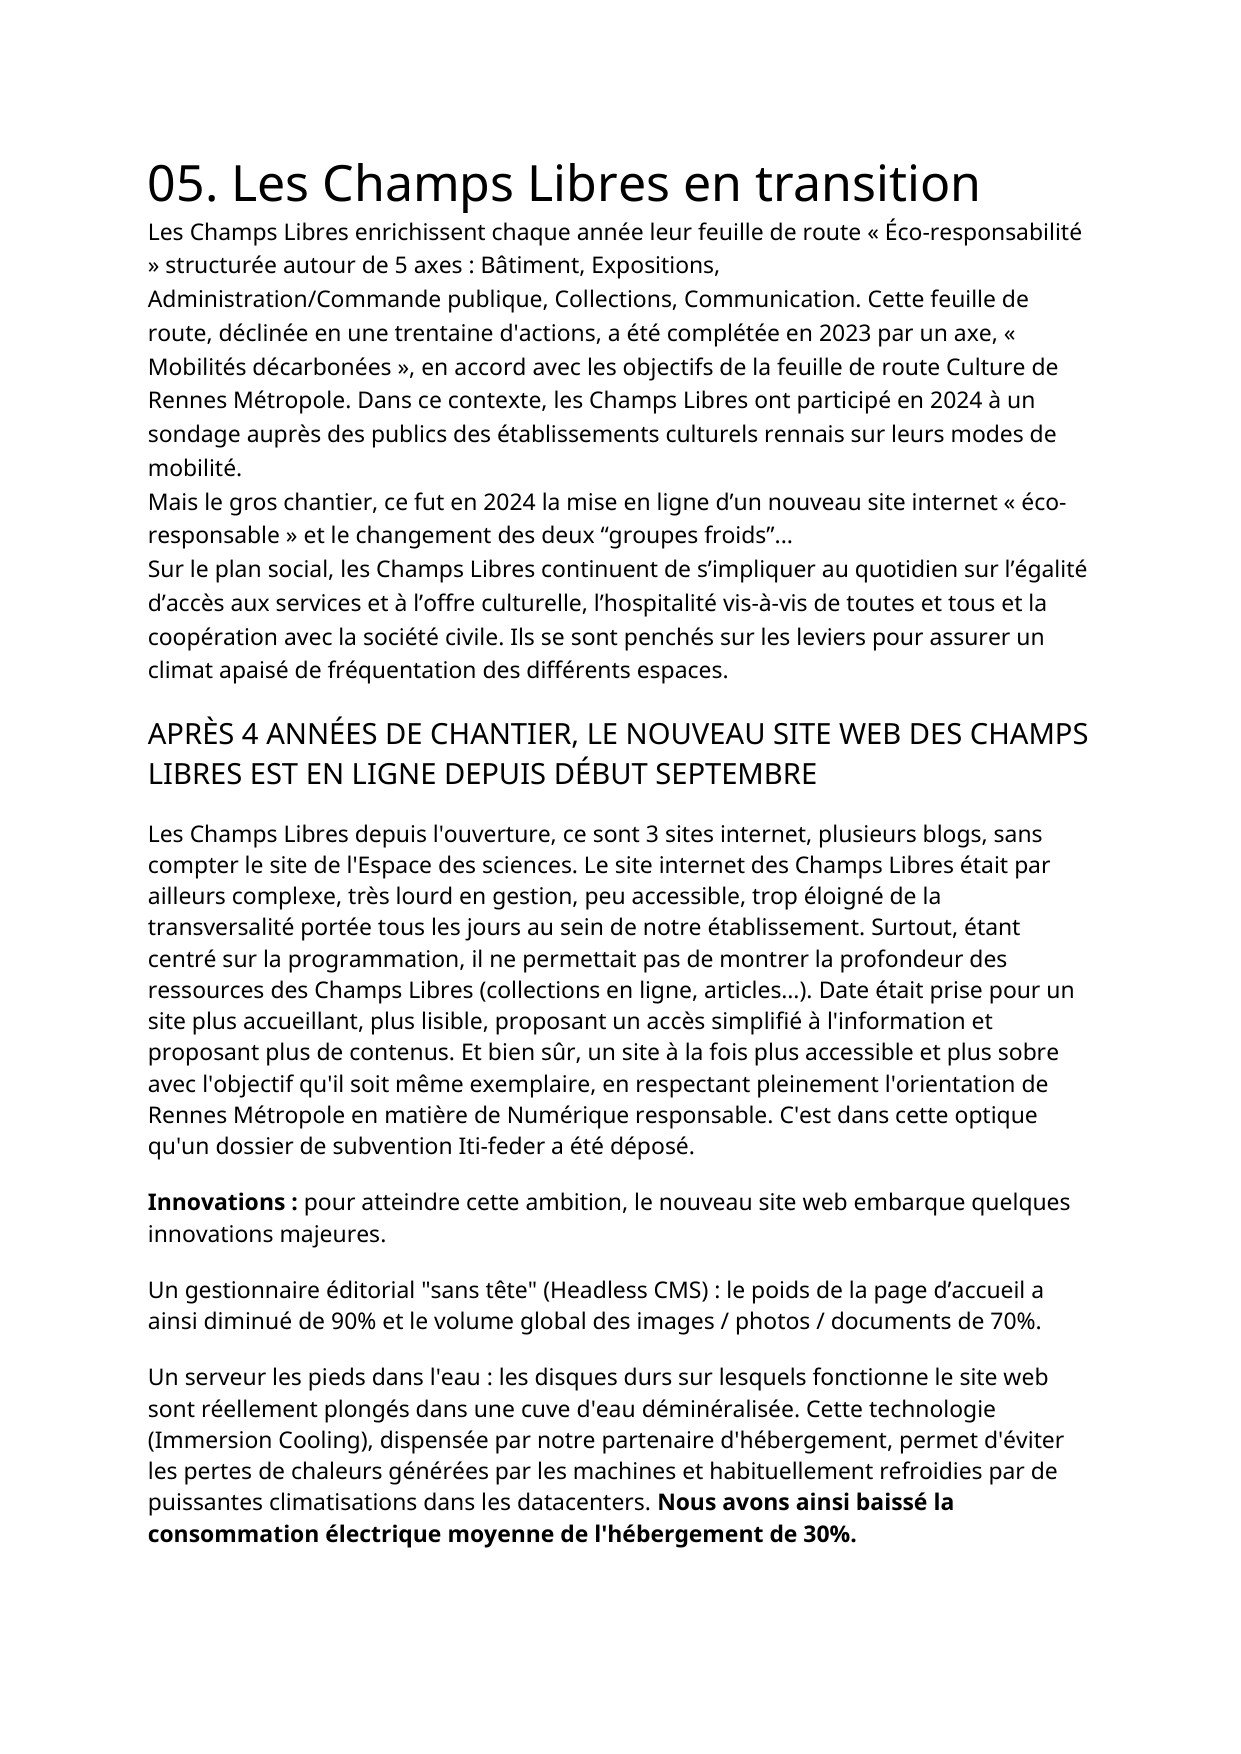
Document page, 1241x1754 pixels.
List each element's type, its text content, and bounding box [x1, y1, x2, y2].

text Administration/Commande publique, Collections, Communication. Cette feuille de route, déclinée en une trentaine d'actions, a été complétée en 2023 par un axe, « Mobilités décarbonées », en accord avec les objectifs de la feuille de route Culture de Rennes Métropole. Dans ce contexte, les Champs Libres ont participé en 2024 à un sondage auprès des publics des établissements culturels rennais sur leurs modes de mobilité. [148, 283, 1093, 483]
text Les Champs Libres depuis l'ouverture, ce sont 3 sites internet, plusieurs blogs, sans compter le site de l'Espace des sciences. Le site internet des Champs Libres était par ailleurs complexe, très lourd en gestion, peu accessible, trop éloigné de la transversalité portée tous les jours au sein de notre établissement. Surtout, étant centré sur la programmation, il ne permettait pas de montrer la profondeur des ressources des Champs Libres (collections en ligne, articles…). Date était prise pour un site plus accueillant, plus lisible, proposant un accès simplifié à l'information et proposant plus de contenus. Et bien sûr, un site à la fois plus accessible et plus sobre avec l'objectif qu'il soit même exemplaire, en respectant pleinement l'orientation de Rennes Métropole en matière de Numérique responsable. C'est dans cette optique qu'un dossier de subvention Iti-feder a été déposé. [148, 818, 1093, 1161]
text Mais le gros chantier, ce fut en 2024 la mise en ligne d’un nouveau site internet « éco-responsable » et le changement des deux “groupes froids”... [148, 486, 1093, 551]
text Un gestionnaire éditorial "sans tête" (Headless CMS) : le poids de la page d’accueil a ainsi diminué de 90% et le volume global des images / photos / documents de 70%. [148, 1274, 1093, 1336]
text Sur le plan social, les Champs Libres continuent de s’impliquer au quotidien sur l’égalité d’accès aux services et à l’offre culturelle, l’hospitalité vis-à-vis de toutes et tous et la coopération avec la société civile. Ils se sont penchés sur les leviers pour assurer un climat apaisé de fréquentation des différents espaces. [148, 553, 1093, 686]
text APRÈS 4 ANNÉES DE CHANTIER, LE NOUVEAU SITE WEB DES CHAMPS LIBRES EST EN LIGNE DEPUIS DÉBUT SEPTEMBRE [148, 713, 1093, 793]
text Les Champs Libres enrichissent chaque année leur feuille de route « Éco-responsabilité » structurée autour de 5 axes : Bâtiment, Expositions, [148, 216, 1093, 281]
subtitle 05. Les Champs Libres en transition [148, 148, 1093, 216]
text Innovations : pour atteindre cette ambition, le nouveau site web embarque quelques innovations majeures. [148, 1186, 1093, 1249]
text Un serveur les pieds dans l'eau : les disques durs sur lesquels fonctionne le site web sont réellement plongés dans une cuve d'eau déminéralisée. Cette technologie (Immersion Cooling), dispensée par notre partenaire d'hébergement, permet d'éviter les pertes de chaleurs générées par les machines et habituellement refroidies par de puissantes climatisations dans les datacenters. Nous avons ainsi baissé la consommation électrique moyenne de l'hébergement de 30%. [148, 1361, 1093, 1549]
